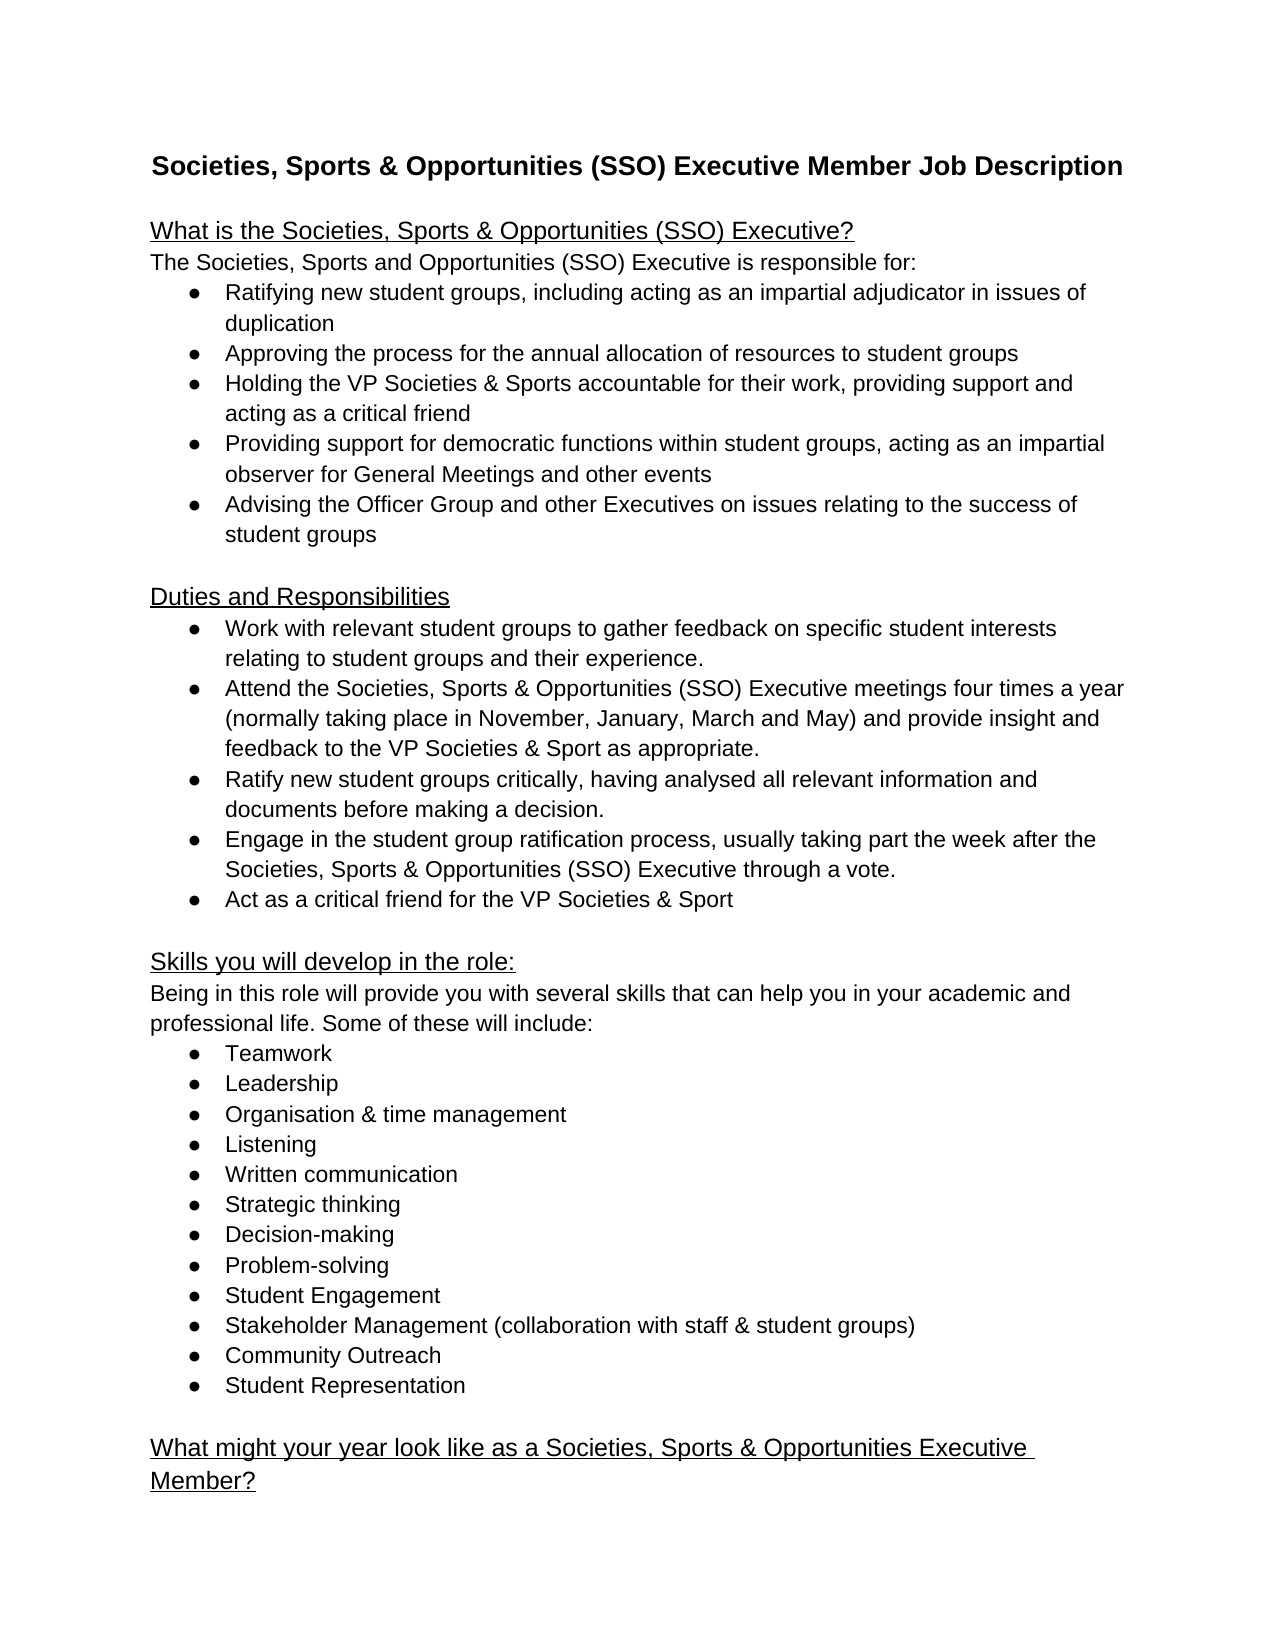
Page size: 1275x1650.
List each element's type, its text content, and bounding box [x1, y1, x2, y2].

list Engage in the student group ratification process, usually taking part the week after the Societies, Sports & Opportunities (SSO) Executive through a vote. [187, 826, 1125, 882]
text Societies, Sports & Opportunities (SSO) Executive Member Job Description [150, 150, 1125, 181]
list Community Outreach [187, 1342, 1125, 1369]
text Duties and Responsibilities [150, 581, 1125, 610]
list Teamwork [187, 1040, 1125, 1067]
text What might your year look like as a Societies, Sports & Opportunities Executive Member? [150, 1433, 1125, 1495]
list Decision-making [187, 1221, 1125, 1248]
list Ratify new student groups critically, having analysed all relevant information and documents before making a decision. [187, 766, 1125, 822]
list Holding the VP Societies & Sports accountable for their work, providing support and acting as a critical friend [187, 370, 1125, 427]
list Organisation & time management [187, 1101, 1125, 1127]
text The Societies, Sports and Opportunities (SSO) Executive is responsible for: [150, 249, 1125, 276]
list Student Engagement [187, 1282, 1125, 1308]
list Listening [187, 1131, 1125, 1157]
list Attend the Societies, Sports & Opportunities (SSO) Executive meetings four times a year (normally taking place in November, January, March and May) and provide insight and feedback to the VP Societies & Sport as appropriate. [187, 675, 1125, 762]
list Stakeholder Management (collaboration with staff & student groups) [187, 1312, 1125, 1338]
list Strategic thinking [187, 1191, 1125, 1218]
text What is the Societies, Sports & Opportunities (SSO) Executive? [150, 216, 1125, 245]
list Problem-solving [187, 1252, 1125, 1278]
list Written communication [187, 1161, 1125, 1187]
list Leadership [187, 1070, 1125, 1097]
list Advising the Officer Group and other Executives on issues relating to the success of student groups [187, 491, 1125, 547]
list Work with relevant student groups to gather feedback on specific student interests relating to student groups and their experience. [187, 614, 1125, 671]
text Skills you will develop in the role: [150, 947, 1125, 976]
text Being in this role will provide you with several skills that can help you in your academic and professional life. Some of these will include: [150, 980, 1125, 1036]
list Student Representation [187, 1372, 1125, 1399]
list Providing support for democratic functions within student groups, acting as an impartial observer for General Meetings and other events [187, 430, 1125, 487]
list Act as a critical friend for the VP Societies & Sport [187, 886, 1125, 913]
list Ratifying new student groups, including acting as an impartial adjudicator in issues of duplication [187, 279, 1125, 336]
list Approving the process for the annual allocation of resources to student groups [187, 340, 1125, 366]
